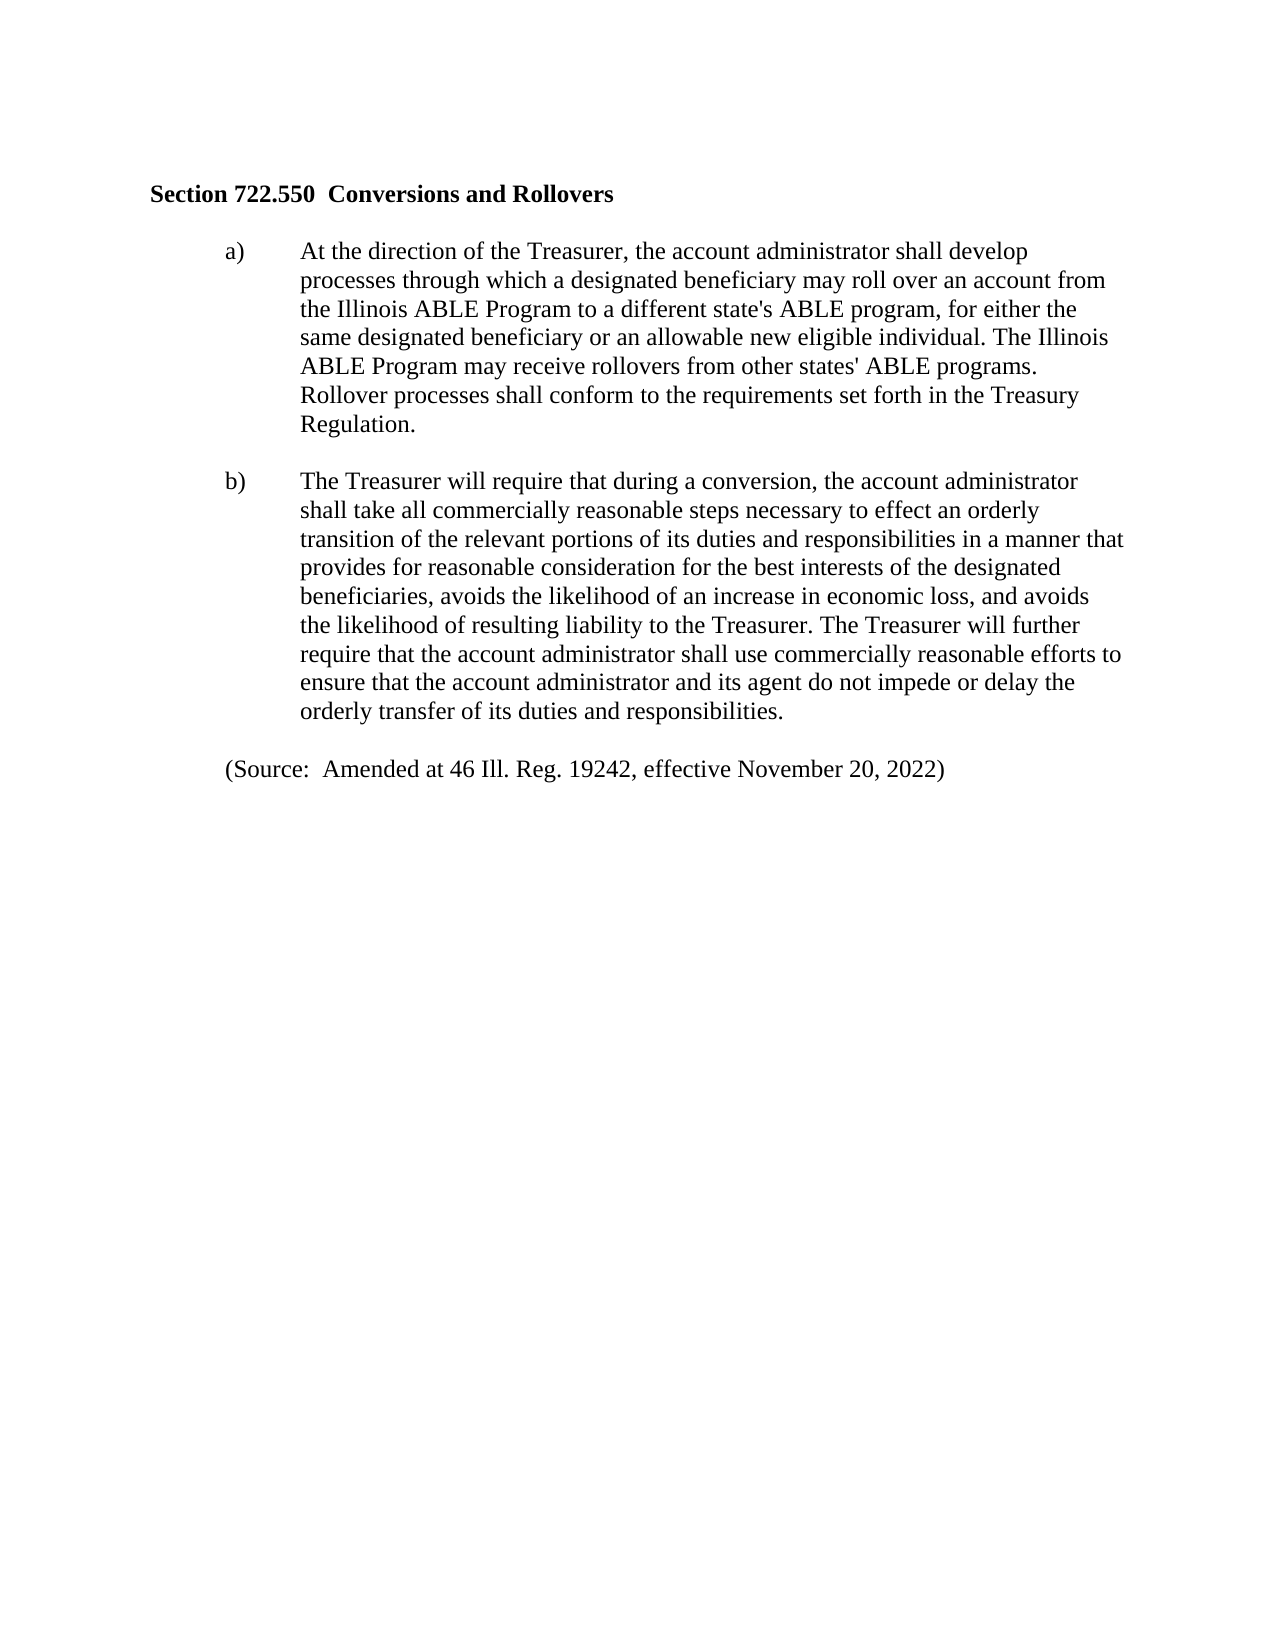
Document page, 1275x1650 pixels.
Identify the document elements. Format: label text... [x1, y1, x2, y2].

text Section 722.550 Conversions and Rollovers [150, 179, 1125, 207]
text b) The Treasurer will require that during a conversion, the account administrator shall take all commercially reasonable steps necessary to effect an orderly transition of the relevant portions of its duties and responsibilities in a manner that provides for reasonable consideration for the best interests of the designated beneficiaries, avoids the likelihood of an increase in economic loss, and avoids the likelihood of resulting liability to the Treasurer. The Treasurer will further require that the account administrator shall use commercially reasonable efforts to ensure that the account administrator and its agent do not impede or delay the orderly transfer of its duties and responsibilities. [225, 466, 1125, 725]
text (Source: Amended at 46 Ill. Reg. 19242, effective November 20, 2022) [225, 754, 1125, 782]
text a) At the direction of the Treasurer, the account administrator shall develop processes through which a designated beneficiary may roll over an account from the Illinois ABLE Program to a different state's ABLE program, for either the same designated beneficiary or an allowable new eligible individual. The Illinois ABLE Program may receive rollovers from other states' ABLE programs. Rollover processes shall conform to the requirements set forth in the Treasury Regulation. [225, 236, 1125, 437]
